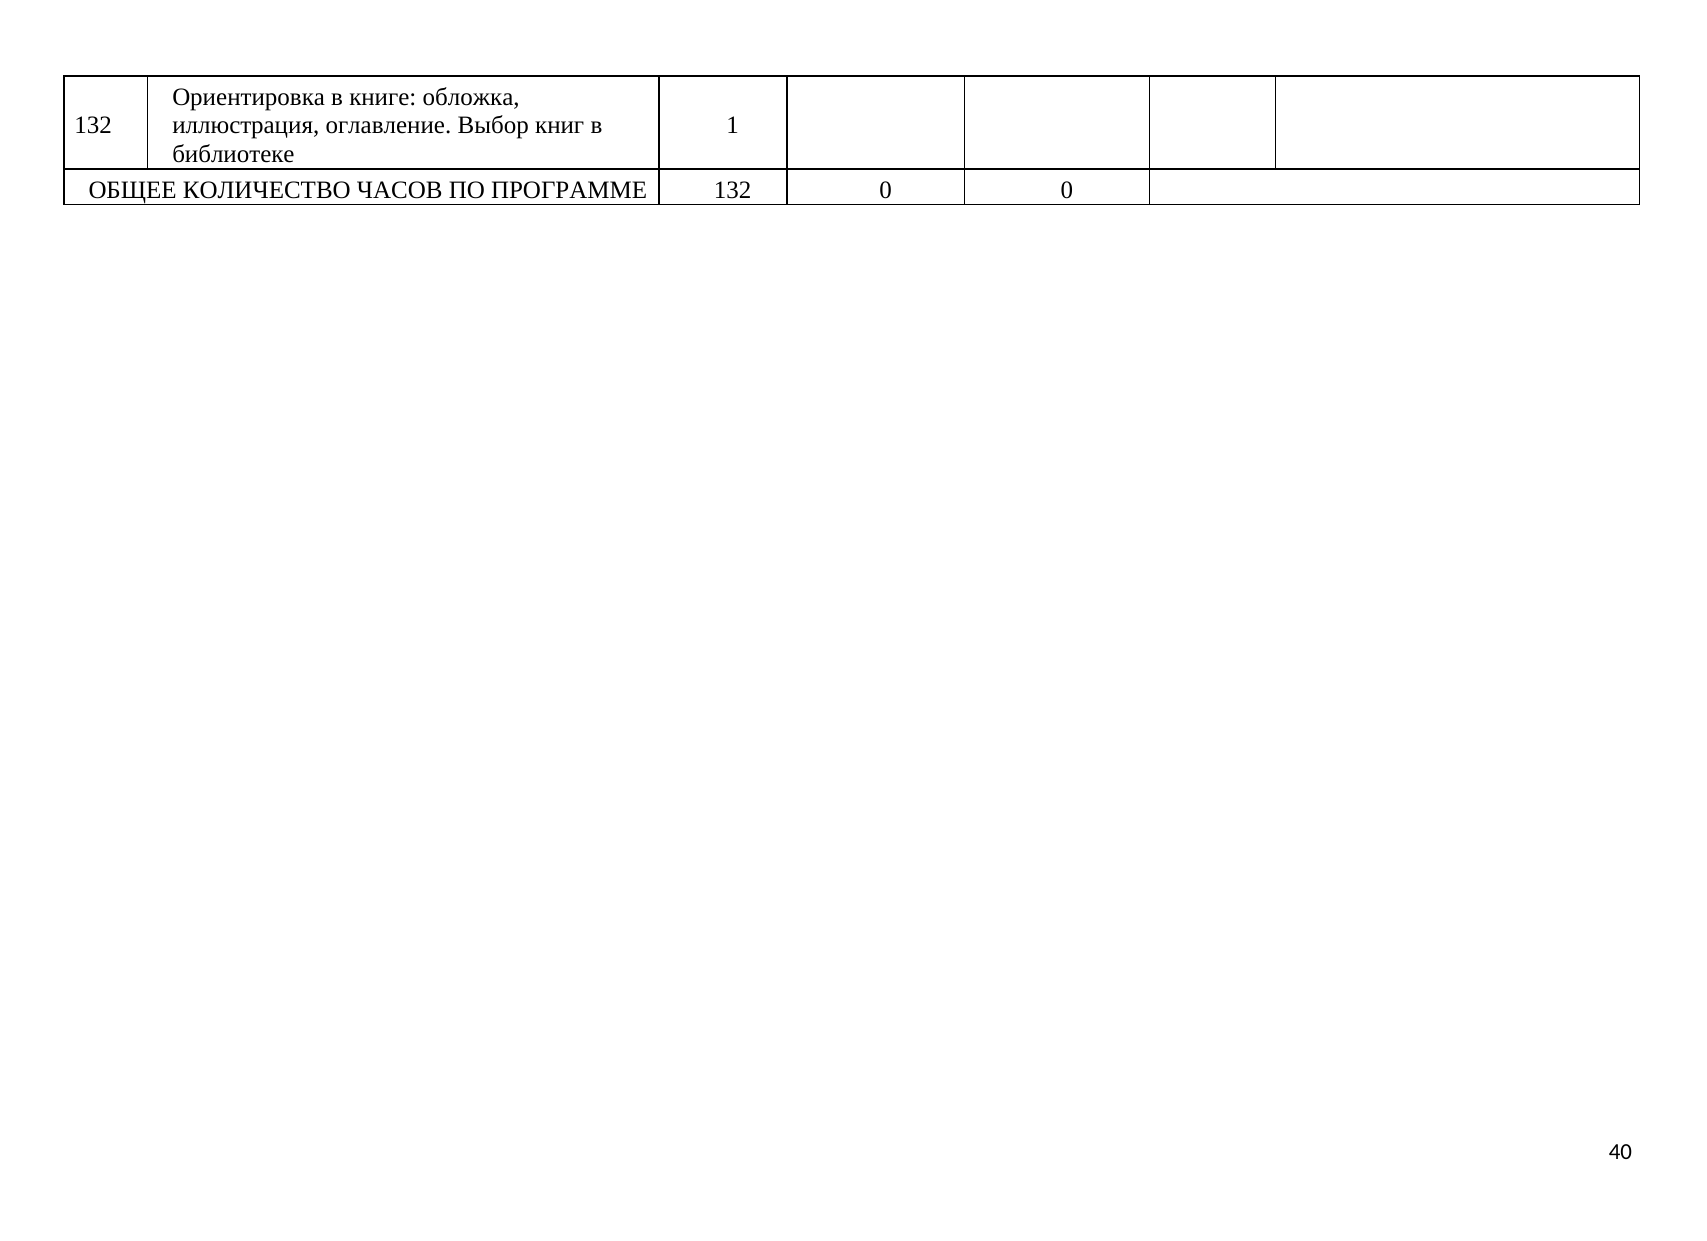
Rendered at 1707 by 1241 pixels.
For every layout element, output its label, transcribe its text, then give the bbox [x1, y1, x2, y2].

table_cell 0 [788, 170, 964, 203]
table_cell [1150, 77, 1275, 168]
table_cell 132 [65, 77, 147, 168]
table_cell [1276, 77, 1639, 168]
table_cell [965, 77, 1149, 168]
table_cell 0 [965, 170, 1149, 203]
table_cell [788, 77, 964, 168]
table_cell 132 [660, 170, 786, 203]
table_cell Ориентировка в книге: обложка, иллюстрация, оглавление. Выбор книг в библиотеке [148, 77, 658, 168]
table_cell 1 [660, 77, 786, 168]
table_cell [1150, 170, 1639, 203]
table_cell ОБЩЕЕ КОЛИЧЕСТВО ЧАСОВ ПО ПРОГРАММЕ [65, 170, 658, 203]
